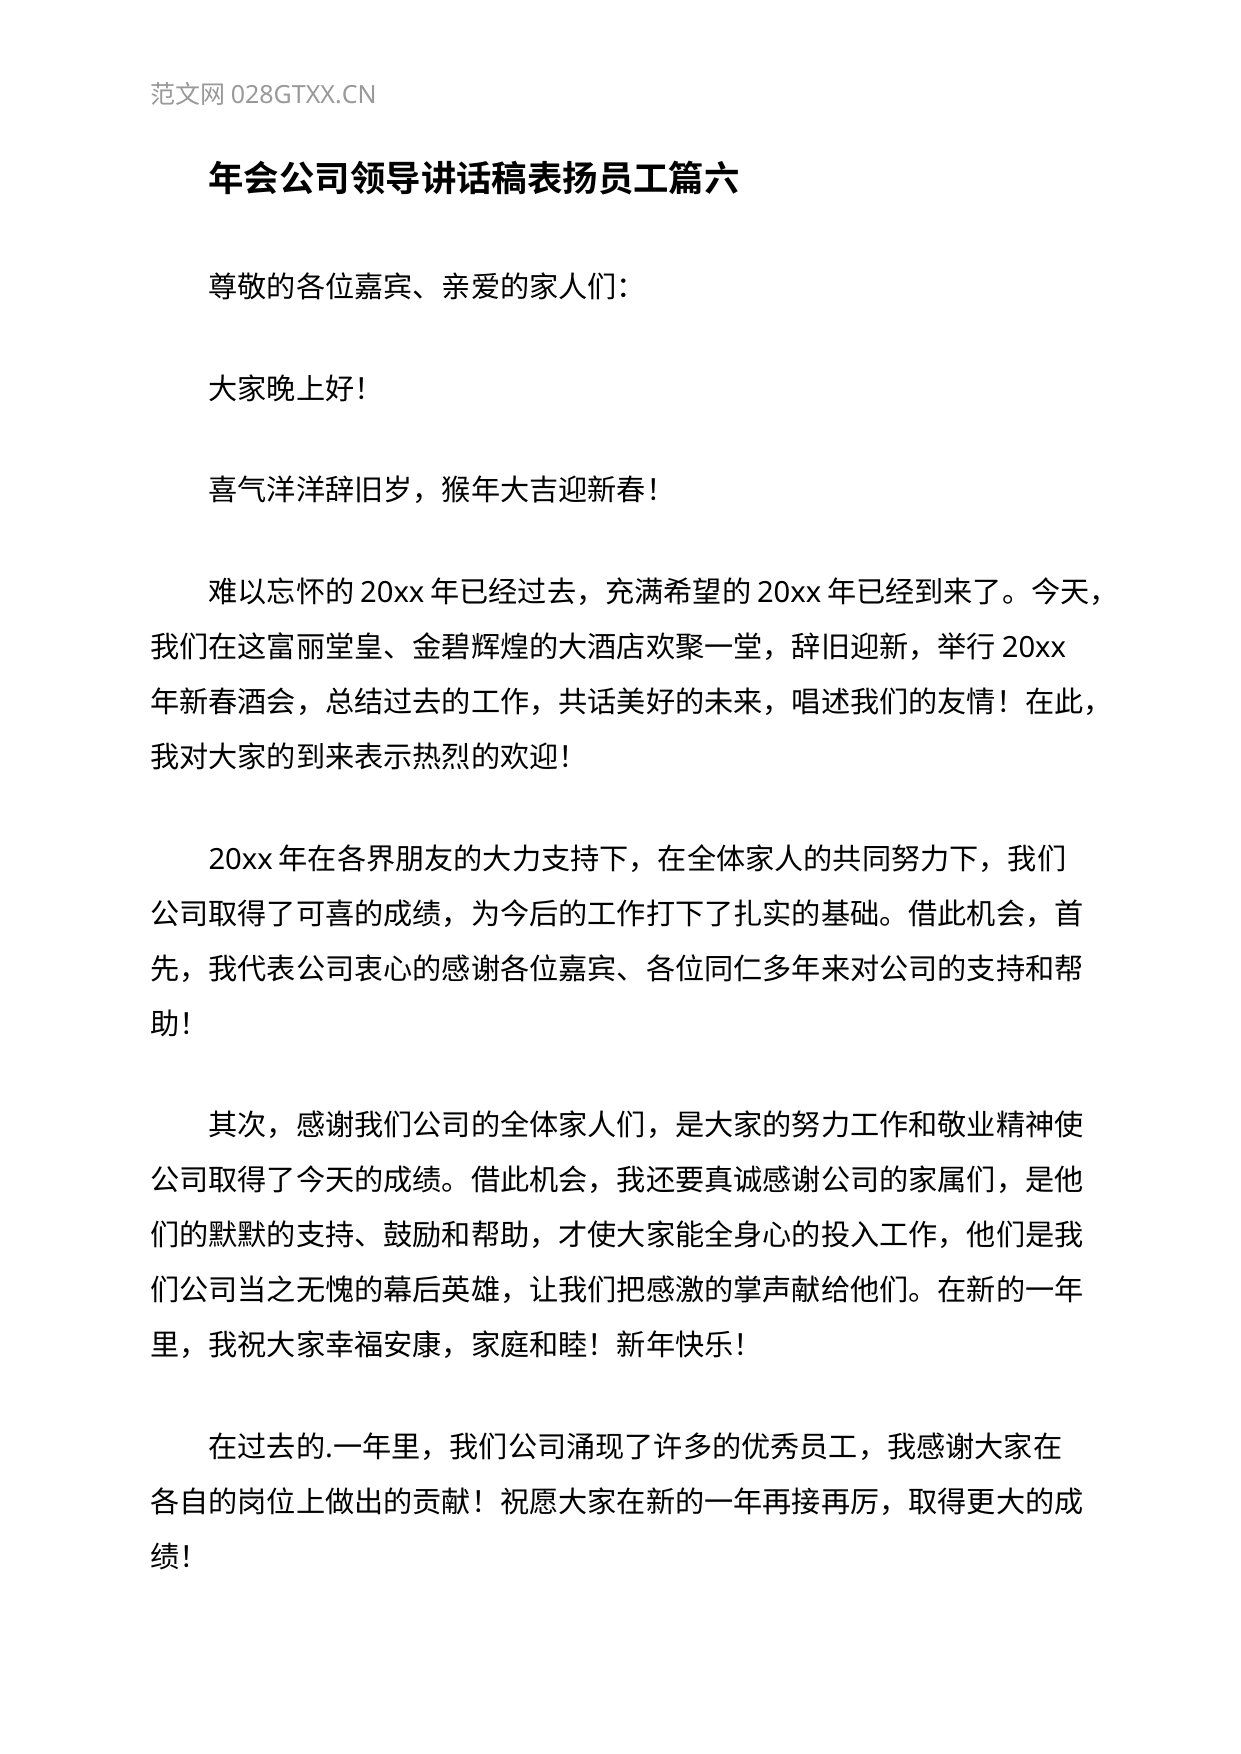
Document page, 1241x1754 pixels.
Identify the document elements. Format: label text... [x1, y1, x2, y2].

text 难以忘怀的20xx年已经过去，充满希望的20xx年已经到来了。今天，我们在这富丽堂皇、金碧辉煌的大酒店欢聚一堂，辞旧迎新，举行20xx年新春酒会，总结过去的工作，共话美好的未来，唱述我们的友情！在此，我对大家的到来表示热烈的欢迎！ [150, 569, 1090, 776]
text 其次，感谢我们公司的全体家人们，是大家的努力工作和敬业精神使公司取得了今天的成绩。借此机会，我还要真诚感谢公司的家属们，是他们的默默的支持、鼓励和帮助，才使大家能全身心的投入工作，他们是我们公司当之无愧的幕后英雄，让我们把感激的掌声献给他们。在新的一年里，我祝大家幸福安康，家庭和睦！新年快乐！ [150, 1102, 1090, 1364]
text 尊敬的各位嘉宾、亲爱的家人们： [150, 263, 1090, 306]
text 20xx年在各界朋友的大力支持下，在全体家人的共同努力下，我们公司取得了可喜的成绩，为今后的工作打下了扎实的基础。借此机会，首先，我代表公司衷心的感谢各位嘉宾、各位同仁多年来对公司的支持和帮助！ [150, 835, 1090, 1042]
text 年会公司领导讲话稿表扬员工篇六 [150, 150, 1090, 201]
text 在过去的.一年里，我们公司涌现了许多的优秀员工，我感谢大家在各自的岗位上做出的贡献！祝愿大家在新的一年再接再厉，取得更大的成绩！ [150, 1423, 1090, 1576]
text 喜气洋洋辞旧岁，猴年大吉迎新春！ [150, 467, 1090, 509]
text 大家晚上好！ [150, 365, 1090, 407]
